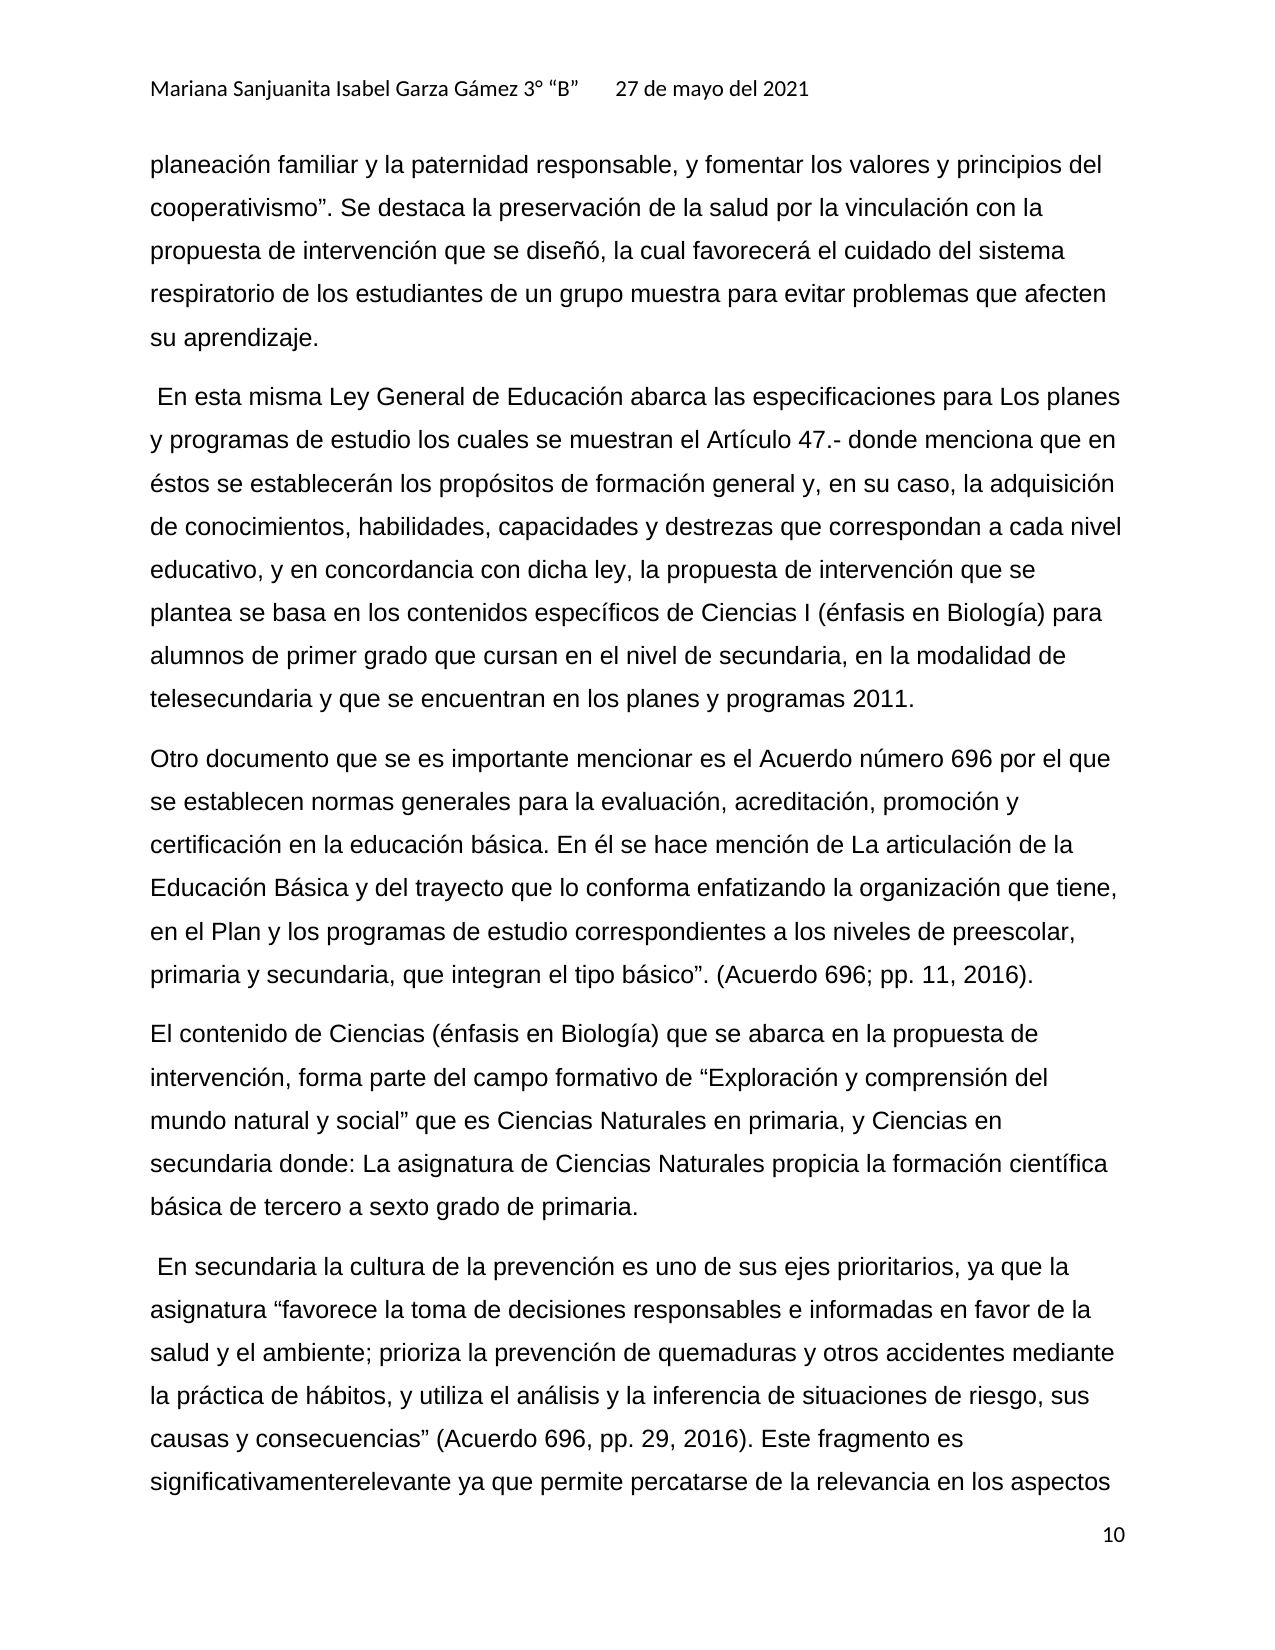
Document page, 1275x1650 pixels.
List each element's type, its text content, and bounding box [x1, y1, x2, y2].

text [150, 150, 1125, 351]
text El contenido de Ciencias (énfasis en Biología) que se abarca en la propuesta de intervención, forma parte del campo formativo de “Exploración y comprensión del mundo natural y social” que es Ciencias Naturales en primaria, y Ciencias en secundaria donde: La asignatura de Ciencias Naturales propicia la formación científica básica de tercero a sexto grado de primaria. [150, 1019, 1125, 1221]
text En esta misma Ley General de Educación abarca las especificaciones para Los planes y programas de estudio los cuales se muestran el Artículo 47.- donde menciona que en éstos se establecerán los propósitos de formación general y, en su caso, la adquisición de conocimientos, habilidades, capacidades y destrezas que correspondan a cada nivel educativo, y en concordancia con dicha ley, la propuesta de intervención que se plantea se basa en los contenidos específicos de Ciencias I (énfasis en Biología) para alumnos de primer grado que cursan en el nivel de secundaria, en la modalidad de telesecundaria y que se encuentran en los planes y programas 2011. [150, 382, 1125, 713]
text Otro documento que se es importante mencionar es el Acuerdo número 696 por el que se establecen normas generales para la evaluación, acreditación, promoción y certificación en la educación básica. En él se hace mención de La articulación de la Educación Básica y del trayecto que lo conforma enfatizando la organización que tiene, en el Plan y los programas de estudio correspondientes a los niveles de preescolar, primaria y secundaria, que integran el tipo básico”. (Acuerdo 696; pp. 11, 2016). [150, 744, 1125, 988]
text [150, 1252, 1125, 1496]
